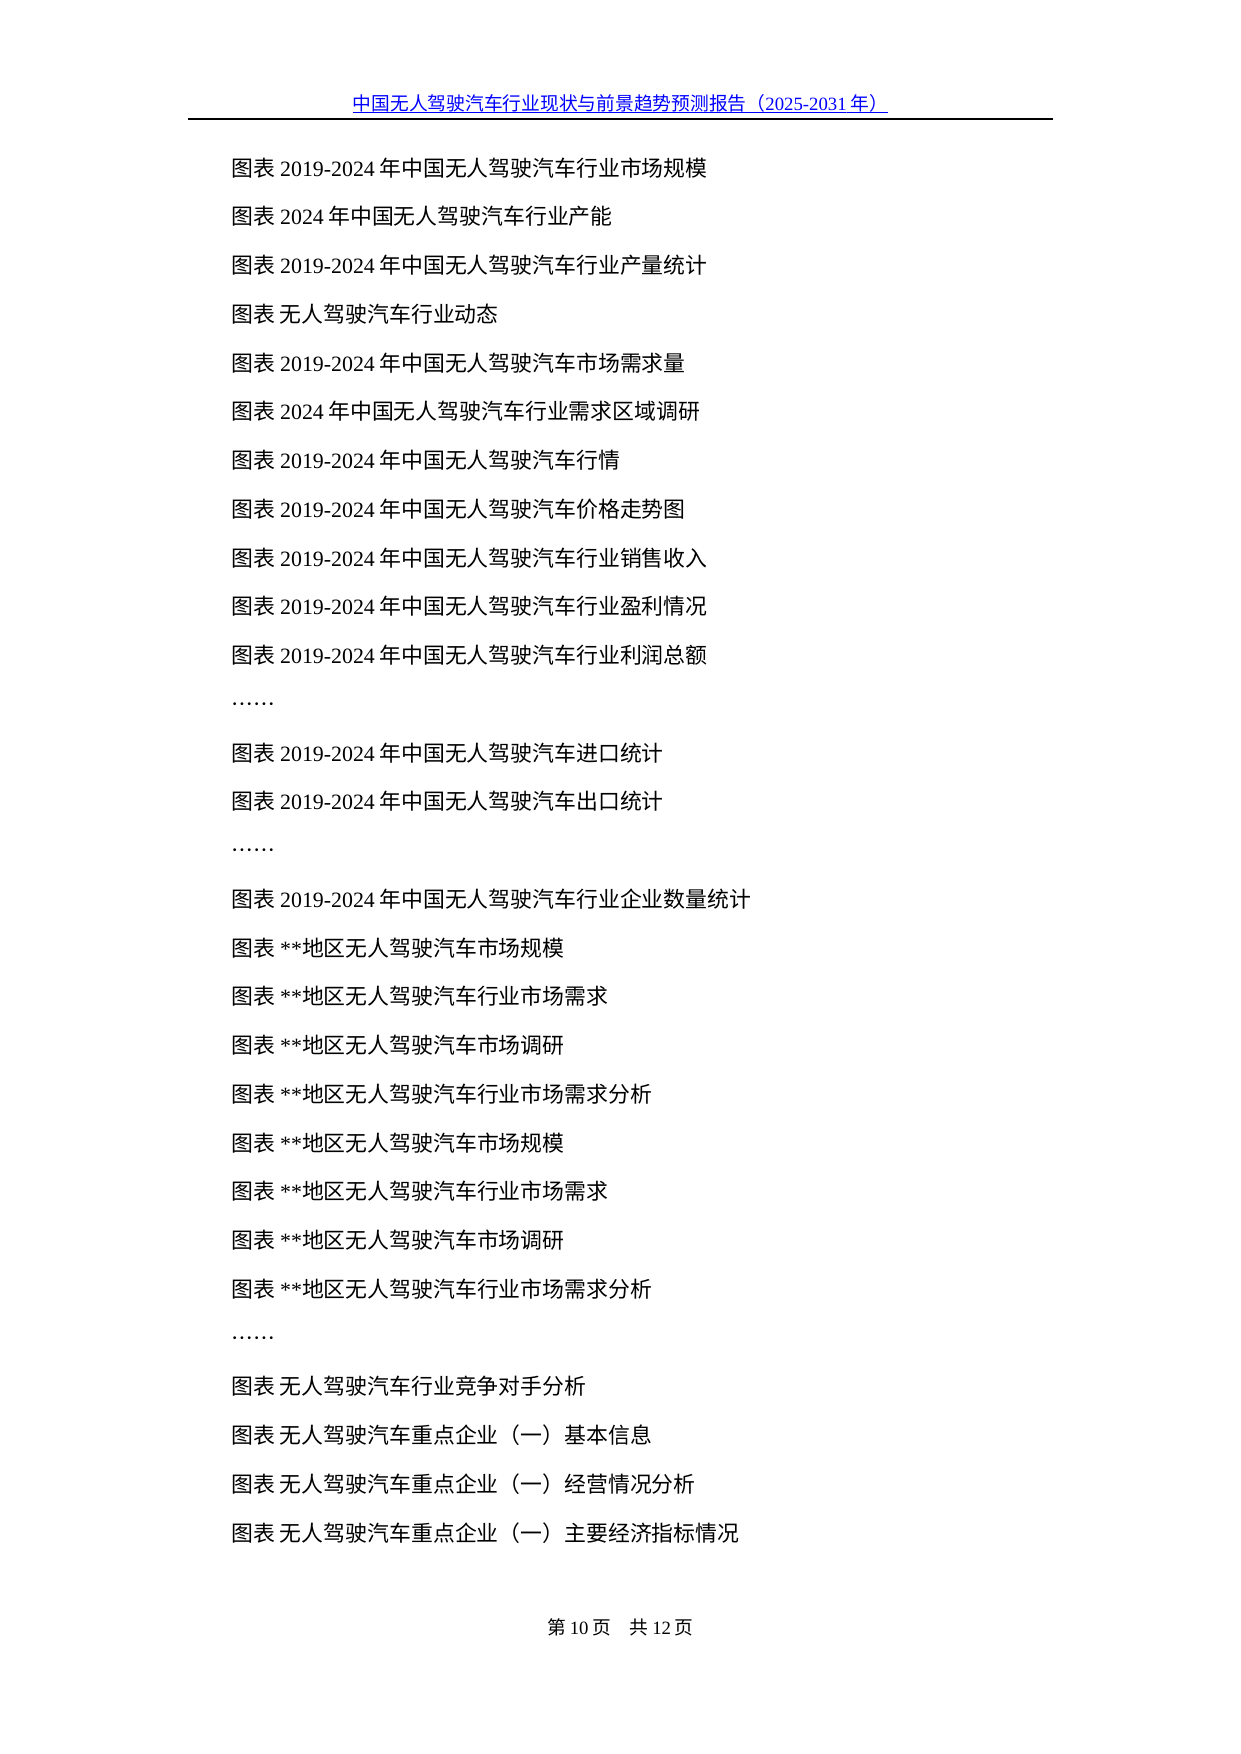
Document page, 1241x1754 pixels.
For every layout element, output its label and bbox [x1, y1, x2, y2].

text [187, 150, 1053, 1548]
